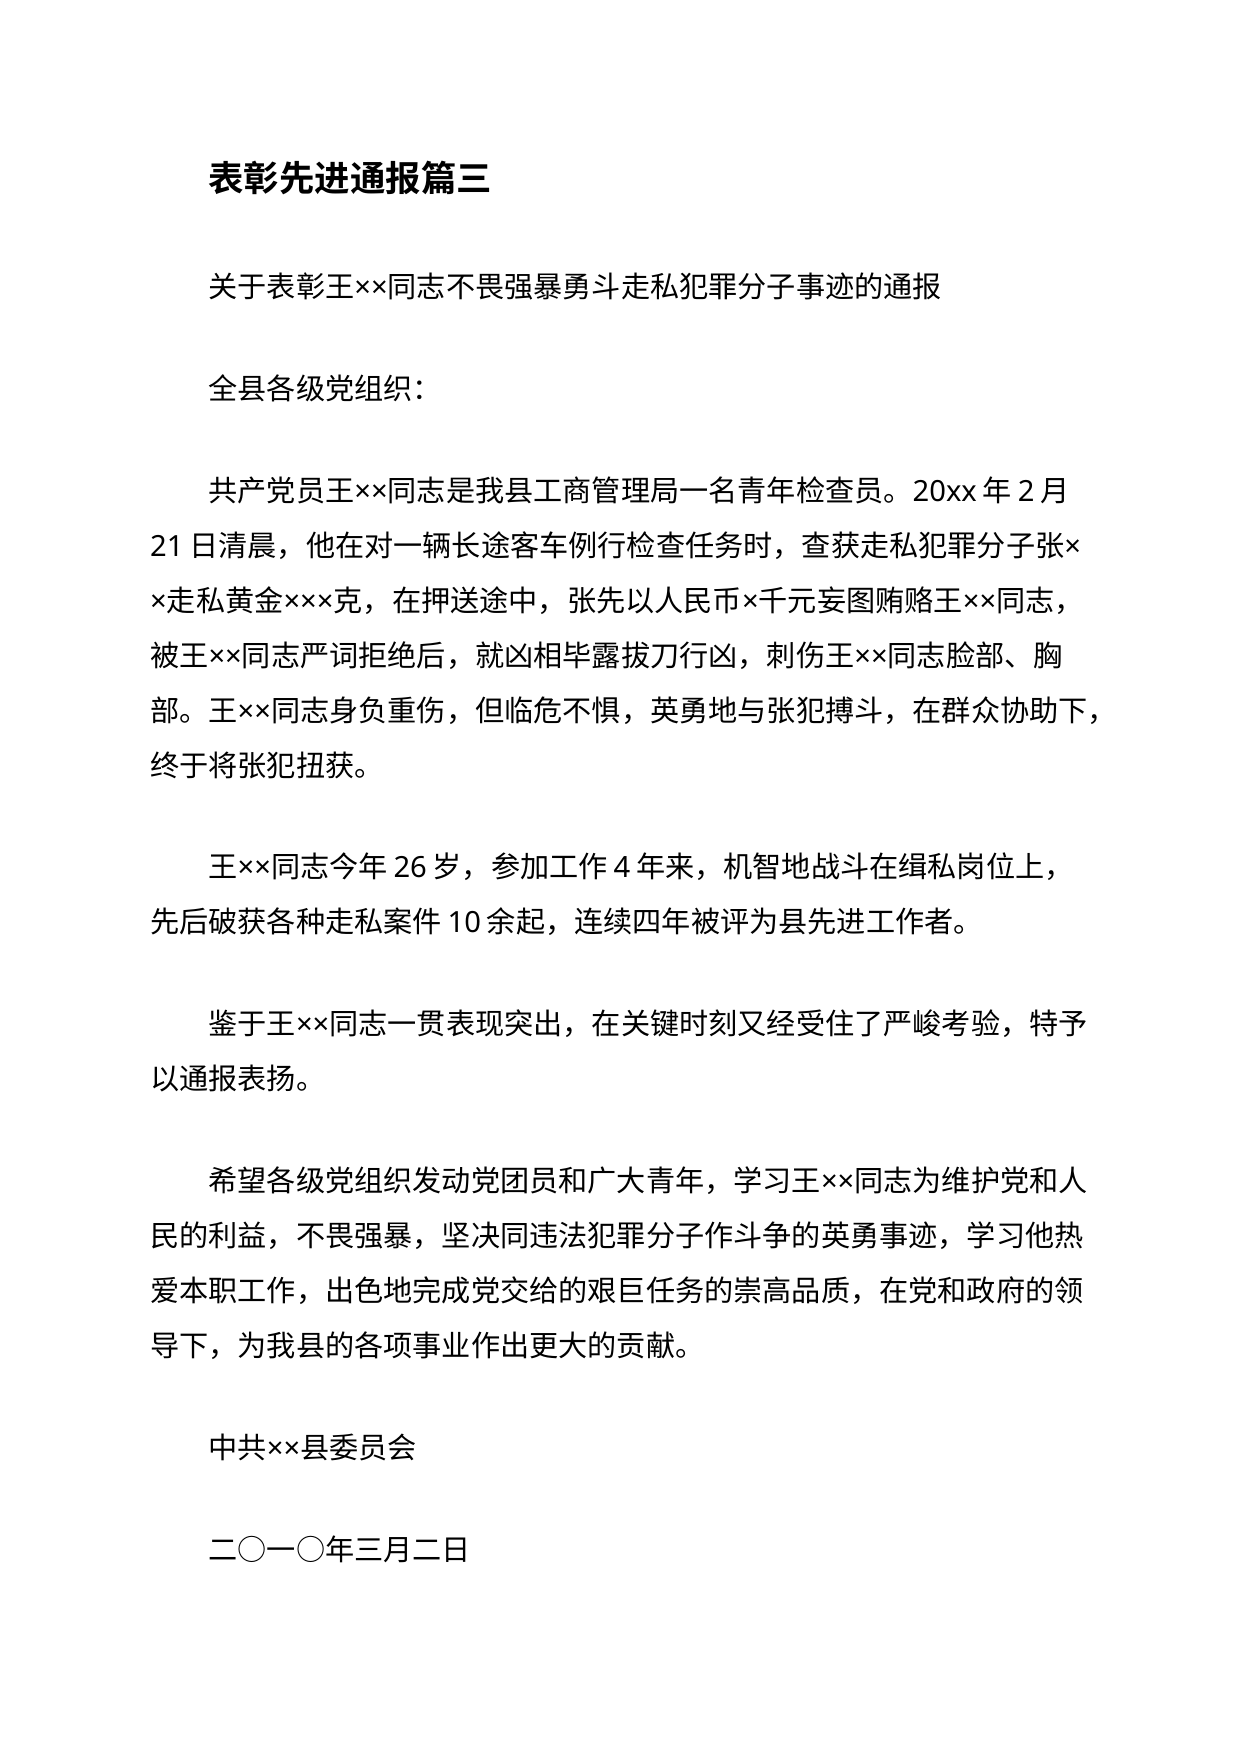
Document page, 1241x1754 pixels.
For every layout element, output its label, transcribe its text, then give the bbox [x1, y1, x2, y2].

text 表彰先进通报篇三 [150, 150, 1090, 201]
text 二○一○年三月二日 [150, 1526, 1090, 1568]
text 鉴于王××同志一贯表现突出，在关键时刻又经受住了严峻考验，特予以通报表扬。 [150, 1001, 1090, 1098]
text 希望各级党组织发动党团员和广大青年，学习王××同志为维护党和人民的利益，不畏强暴，坚决同违法犯罪分子作斗争的英勇事迹，学习他热爱本职工作，出色地完成党交给的艰巨任务的崇高品质，在党和政府的领导下，为我县的各项事业作出更大的贡献。 [150, 1158, 1090, 1365]
text 全县各级党组织： [150, 365, 1090, 408]
text 共产党员王××同志是我县工商管理局一名青年检查员。20xx年2月21日清晨，他在对一辆长途客车例行检查任务时，查获走私犯罪分子张××走私黄金×××克，在押送途中，张先以人民币×千元妄图贿赂王××同志，被王××同志严词拒绝后，就凶相毕露拔刀行凶，刺伤王××同志脸部、胸部。王××同志身负重伤，但临危不惧，英勇地与张犯搏斗，在群众协助下，终于将张犯扭获。 [150, 467, 1090, 784]
text 王××同志今年26岁，参加工作4年来，机智地战斗在缉私岗位上，先后破获各种走私案件10余起，连续四年被评为县先进工作者。 [150, 844, 1090, 941]
text 中共××县委员会 [150, 1424, 1090, 1467]
text 关于表彰王××同志不畏强暴勇斗走私犯罪分子事迹的通报 [150, 263, 1090, 306]
